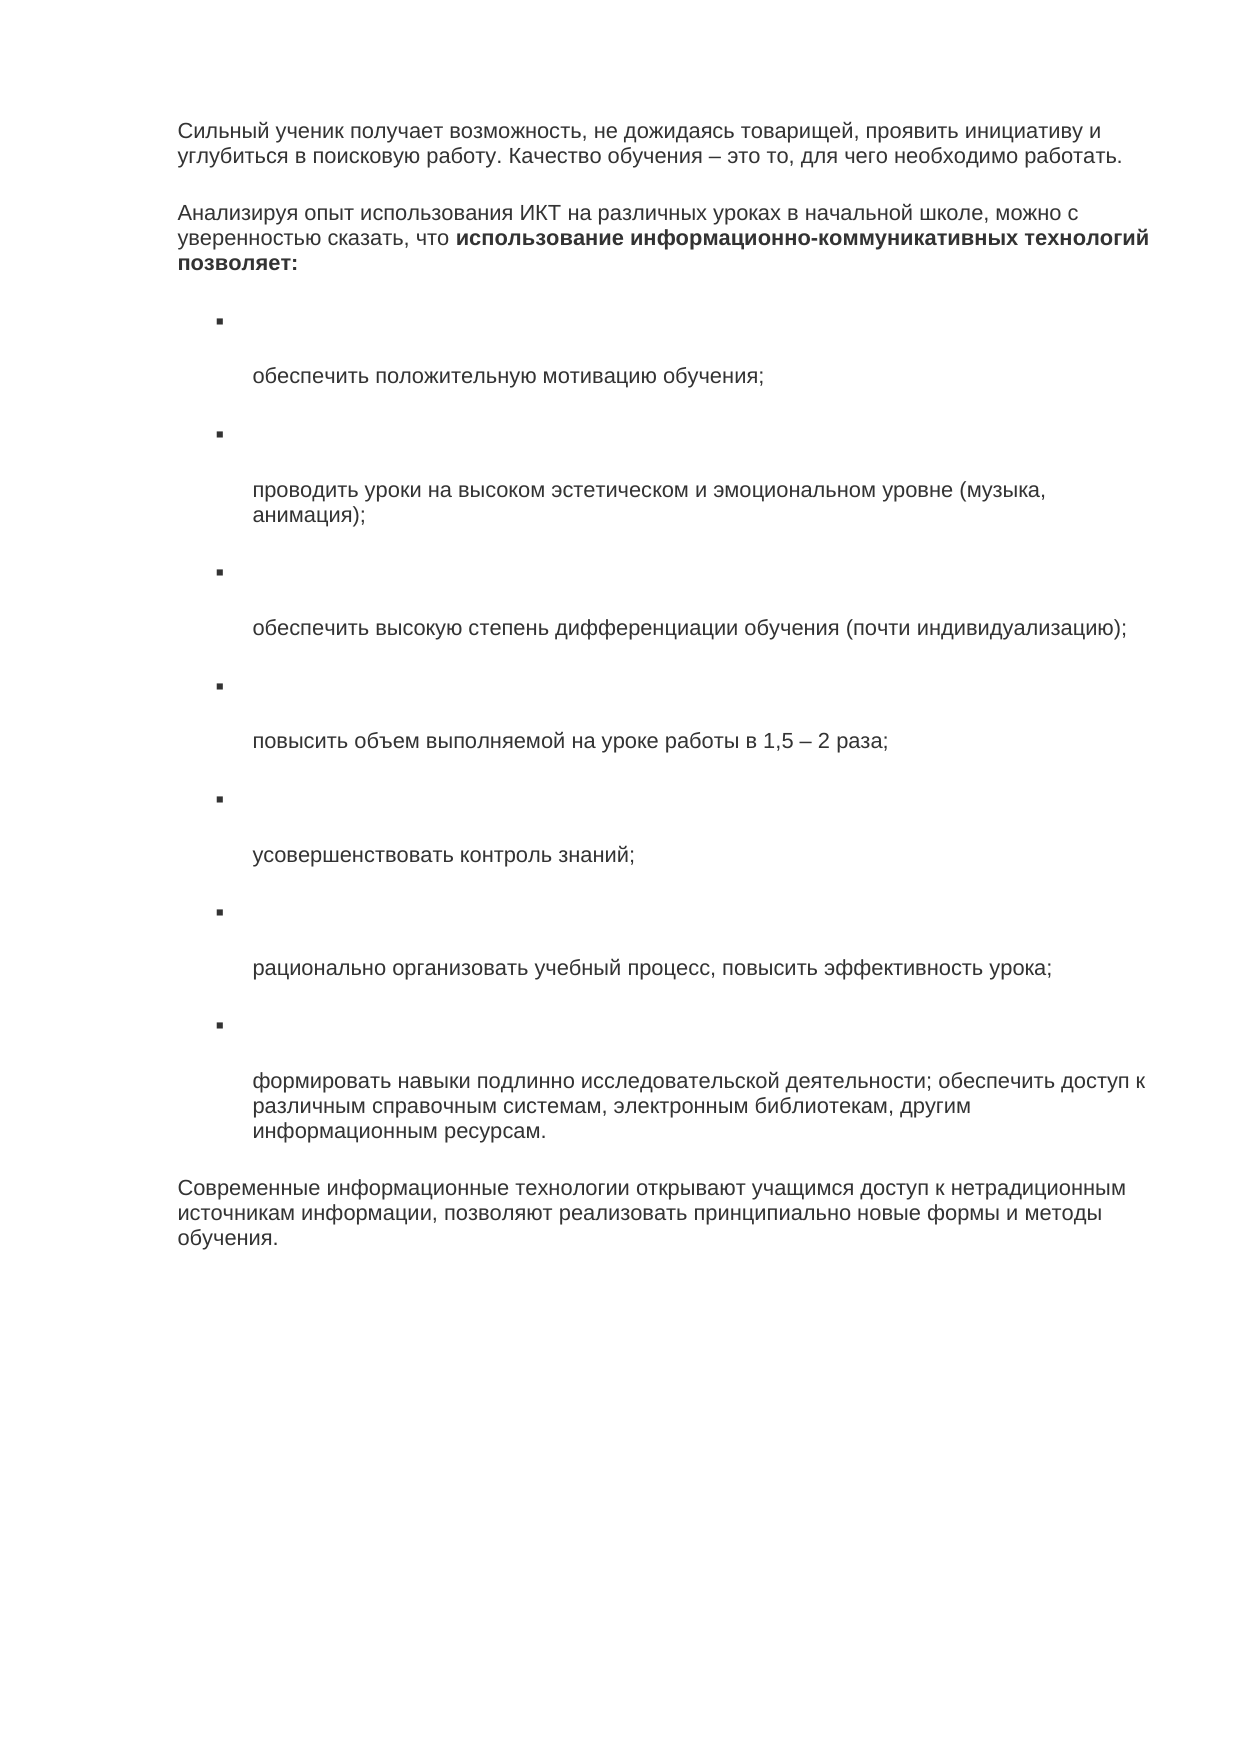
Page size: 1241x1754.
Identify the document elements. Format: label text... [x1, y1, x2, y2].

text проводить уроки на высоком эстетическом и эмоциональном уровне (музыка, анимация); [252, 477, 1152, 527]
text обеспечить высокую степень дифференциации обучения (почти индивидуализацию); [252, 615, 1152, 640]
text формировать навыки подлинно исследовательской деятельности; обеспечить доступ к различным справочным системам, электронным библиотекам, другим информационным ресурсам. [252, 1068, 1152, 1144]
text Сильный ученик получает возможность, не дожидаясь товарищей, проявить инициативу и углубиться в поисковую работу. Качество обучения – это то, для чего необходимо работать. [177, 118, 1152, 168]
text усовершенствовать контроль знаний; [252, 842, 1152, 867]
text обеспечить положительную мотивацию обучения; [252, 363, 1152, 389]
text Современные информационные технологии открывают учащимся доступ к нетрадиционным источникам информации, позволяют реализовать принципиально новые формы и методы обучения. [177, 1175, 1152, 1251]
text Анализируя опыт использования ИКТ на различных уроках в начальной школе, можно с уверенностью сказать, что использование информационно-коммуникативных технологий позволяет: [177, 200, 1152, 275]
text повысить объем выполняемой на уроке работы в 1,5 – 2 раза; [252, 728, 1152, 753]
text рационально организовать учебный процесс, повысить эффективность урока; [252, 955, 1152, 980]
